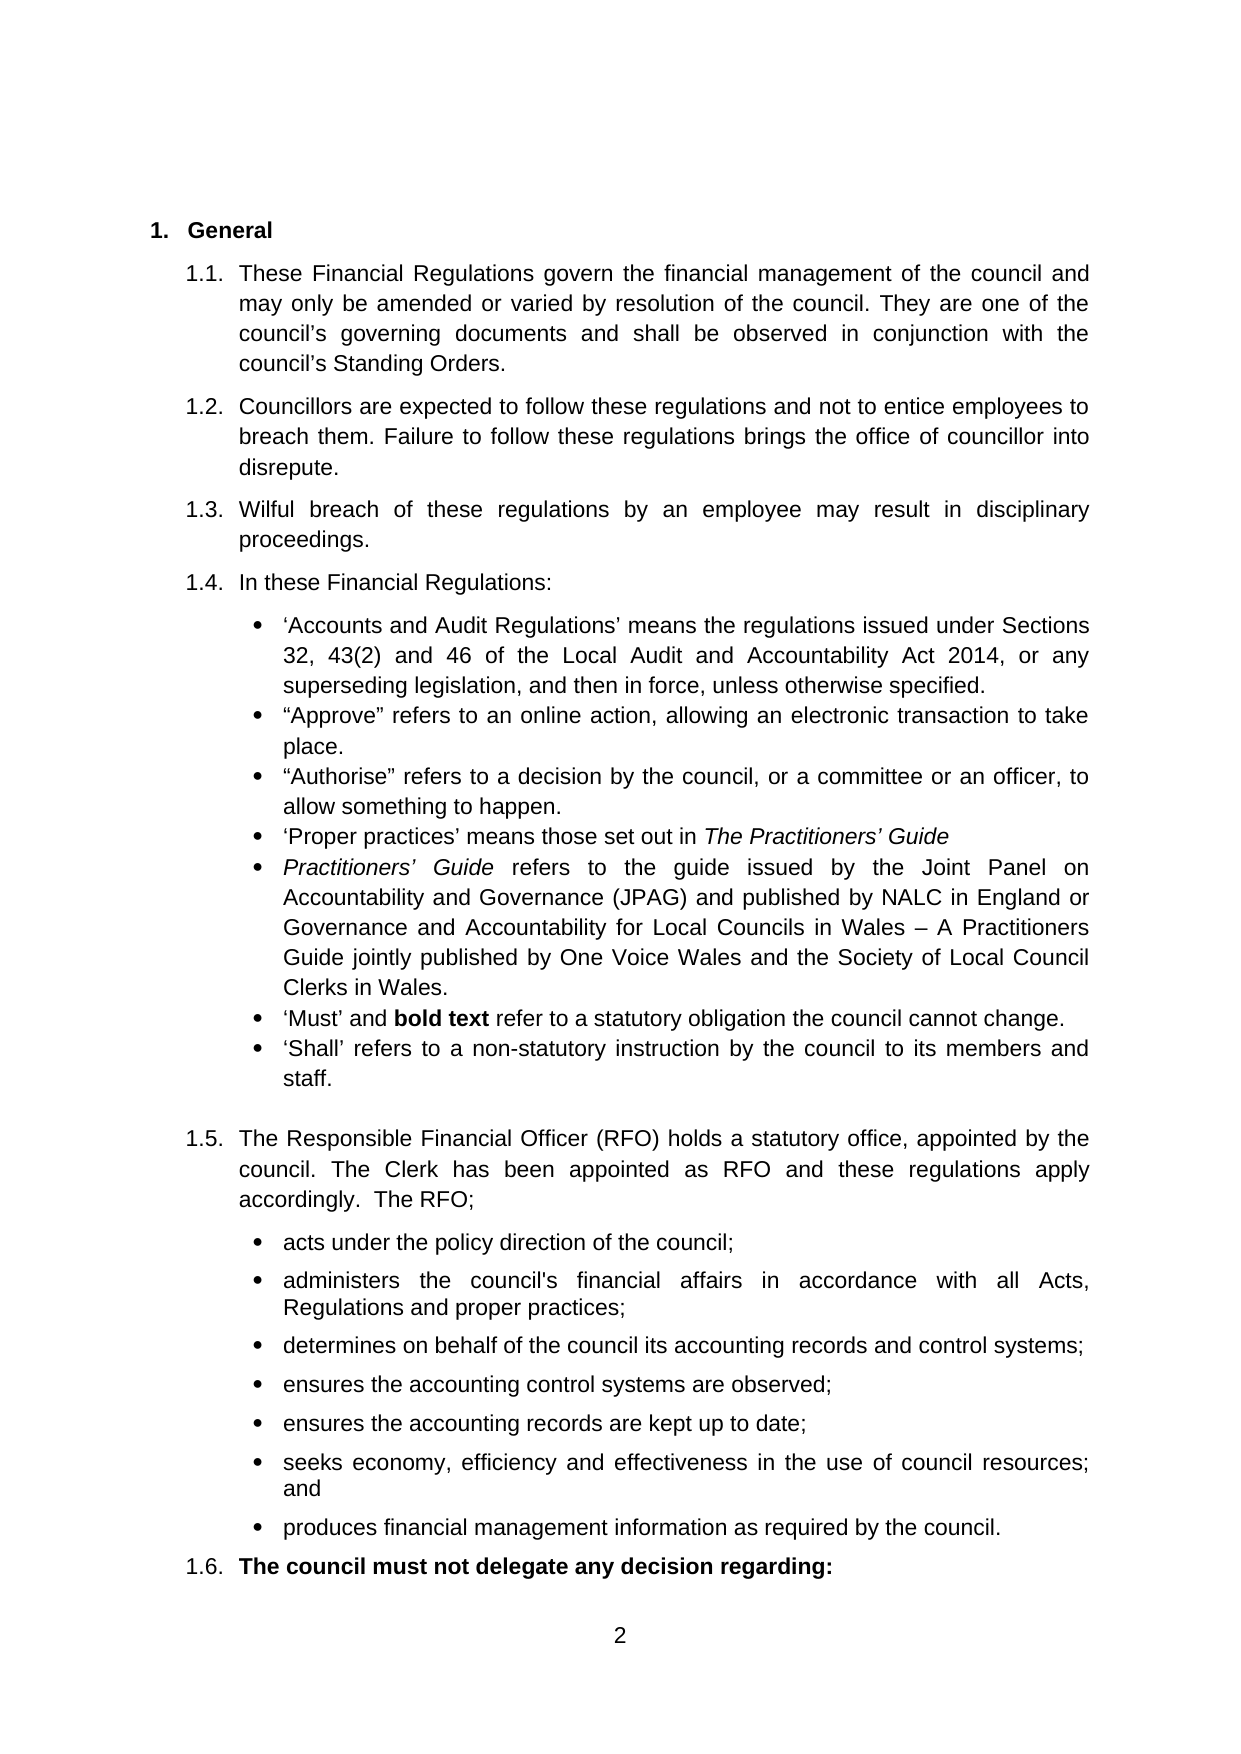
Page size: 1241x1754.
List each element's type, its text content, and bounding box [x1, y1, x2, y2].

list ‘Shall’ refers to a non-statutory instruction by the council to its members and staff. [253, 1035, 1090, 1091]
list Councillors are expected to follow these regulations and not to entice employees to breach them. Failure to follow these regulations brings the office of councillor into disrepute. [185, 393, 1090, 480]
subtitle General [150, 217, 1090, 243]
list ensures the accounting records are kept up to date; [253, 1410, 1090, 1437]
list Wilful breach of these regulations by an employee may result in disciplinary proceedings. [185, 496, 1090, 553]
list “Authorise” refers to a decision by the council, or a committee or an officer, to allow something to happen. [253, 763, 1090, 819]
list ‘Proper practices’ means those set out in The Practitioners’ Guide [253, 823, 1090, 849]
list determines on behalf of the council its accounting records and control systems; [253, 1332, 1090, 1359]
list “Approve” refers to an online action, allowing an electronic transaction to take place. [253, 702, 1090, 759]
list In these Financial Regulations: [185, 569, 1090, 595]
list The council must not delegate any decision regarding: [185, 1553, 1090, 1579]
list The Responsible Financial Officer (RFO) holds a statutory office, appointed by the council. The Clerk has been appointed as RFO and these regulations apply accordingly. The RFO; [185, 1125, 1090, 1212]
list These Financial Regulations govern the financial management of the council and may only be amended or varied by resolution of the council. They are one of the council’s governing documents and shall be observed in conjunction with the council’s Standing Orders. [185, 260, 1090, 377]
list ‘Accounts and Audit Regulations’ means the regulations issued under Sections 32, 43(2) and 46 of the Local Audit and Accountability Act 2014, or any superseding legislation, and then in force, unless otherwise specified. [253, 612, 1090, 698]
list produces financial management information as required by the council. [253, 1514, 1090, 1541]
list ‘Must’ and bold text refer to a statutory obligation the council cannot change. [253, 1004, 1090, 1031]
list acts under the policy direction of the council; [253, 1228, 1090, 1255]
list ensures the accounting control systems are observed; [253, 1371, 1090, 1398]
list seeks economy, efficiency and effectiveness in the use of council resources; and [253, 1449, 1090, 1502]
list Practitioners’ Guide refers to the guide issued by the Joint Panel on Accountability and Governance (JPAG) and published by NALC in England or Governance and Accountability for Local Councils in Wales – A Practitioners Guide jointly published by One Voice Wales and the Society of Local Council Clerks in Wales. [253, 853, 1090, 1001]
list administers the council's financial affairs in accordance with all Acts, Regulations and proper practices; [253, 1267, 1090, 1320]
